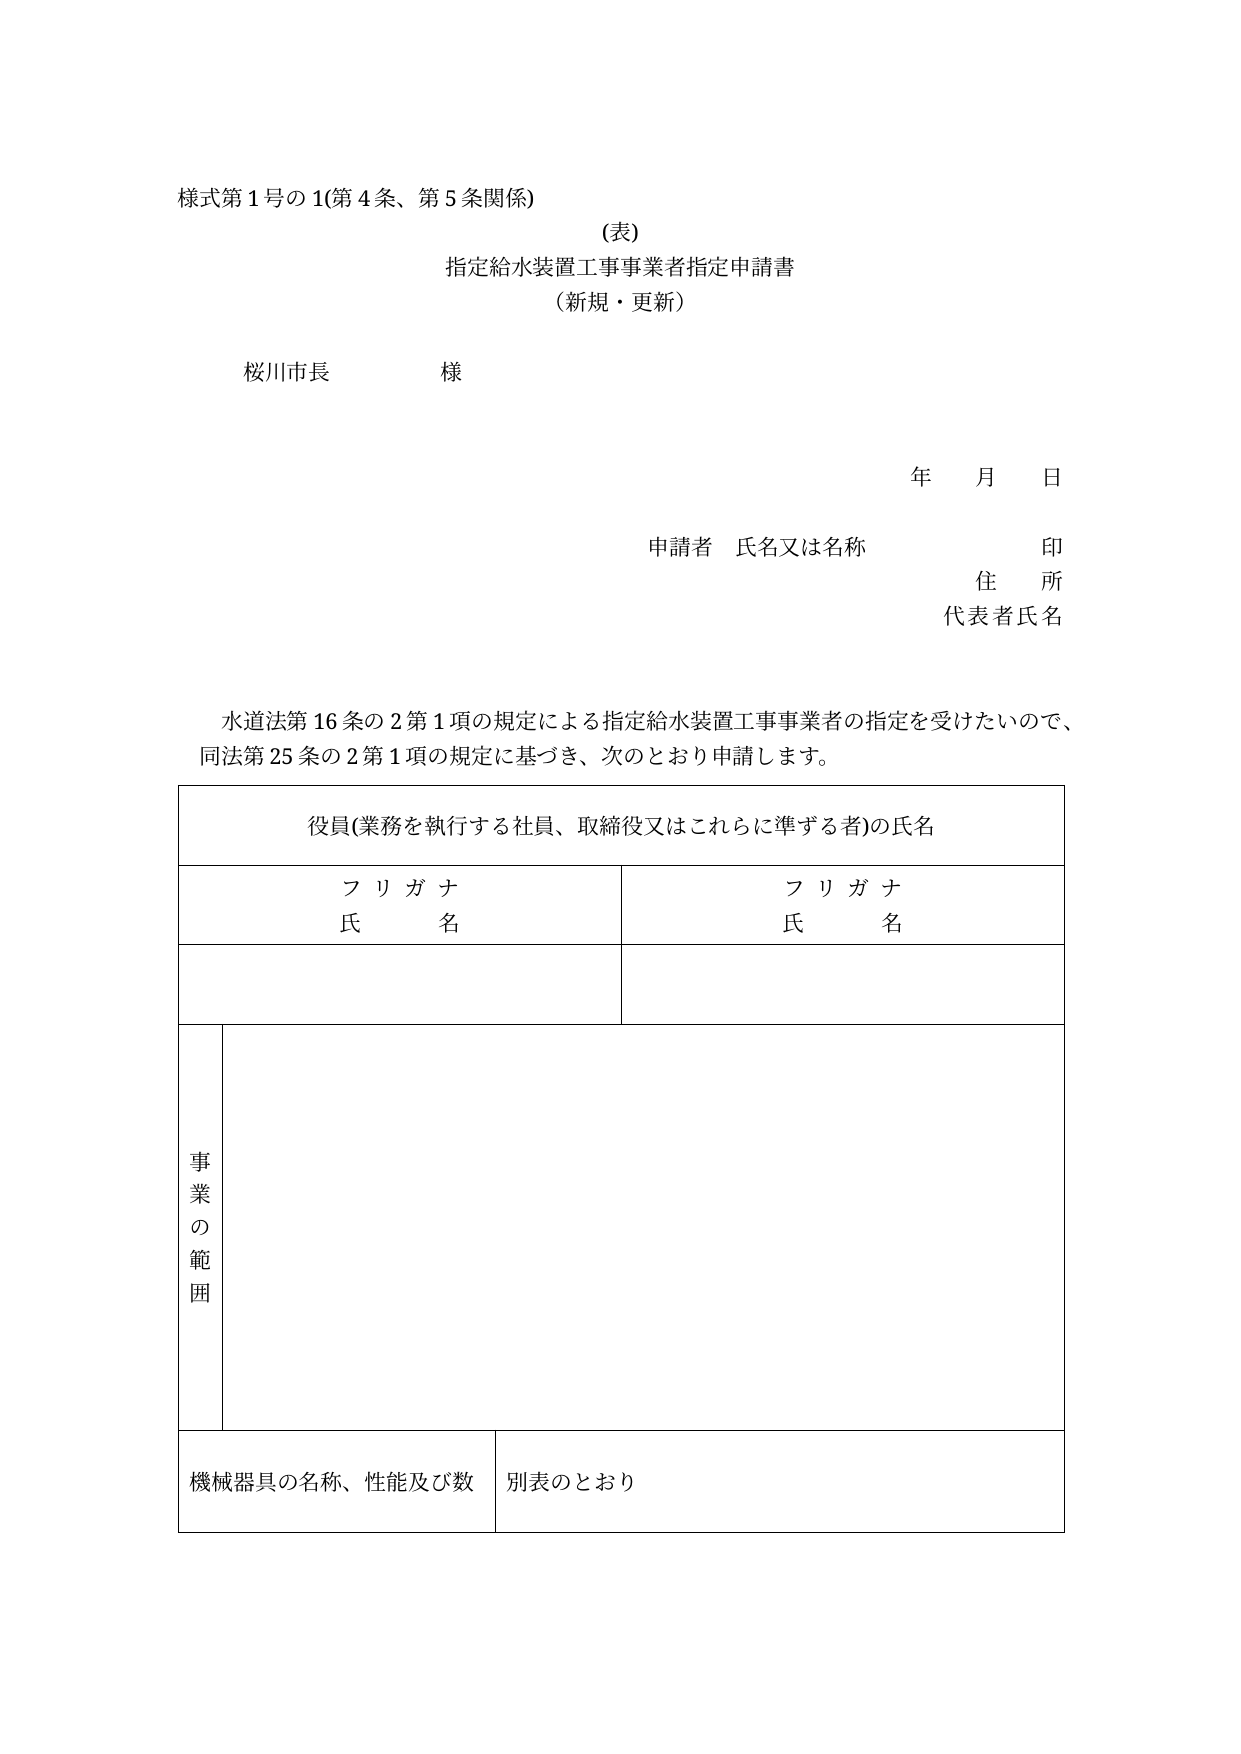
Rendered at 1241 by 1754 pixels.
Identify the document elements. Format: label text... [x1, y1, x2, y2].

table_cell フリガナ 氏名 [179, 866, 621, 944]
text 年 月 日 [177, 458, 1063, 493]
text （新規・更新） [177, 284, 1063, 319]
table_cell 事業の範囲 [179, 1025, 222, 1429]
text 様式第1号の1(第4条、第5条関係) [177, 179, 1063, 214]
table_cell フリガナ 氏名 [622, 866, 1064, 944]
table_cell [622, 945, 1064, 1024]
table_cell [179, 945, 621, 1024]
table_cell 別表のとおり [496, 1431, 1064, 1532]
text 桜川市長 様 [177, 353, 1063, 388]
text 水道法第16条の2第1項の規定による指定給水装置工事事業者の指定を受けたいので、同法第25条の2第1項の規定に基づき、次のとおり申請します。 [177, 702, 1063, 772]
table_header 役員(業務を執行する社員、取締役又はこれらに準ずる者)の氏名 [179, 786, 1064, 864]
text 申請者 氏名又は名称 印 [177, 528, 1063, 563]
text (表) [177, 214, 1063, 249]
table_cell [223, 1025, 1064, 1429]
text 住所 [177, 563, 1063, 598]
table_cell 機械器具の名称、性能及び数 [179, 1431, 495, 1532]
text 指定給水装置工事事業者指定申請書 [177, 249, 1063, 284]
text 代表者氏名 [177, 598, 1063, 633]
